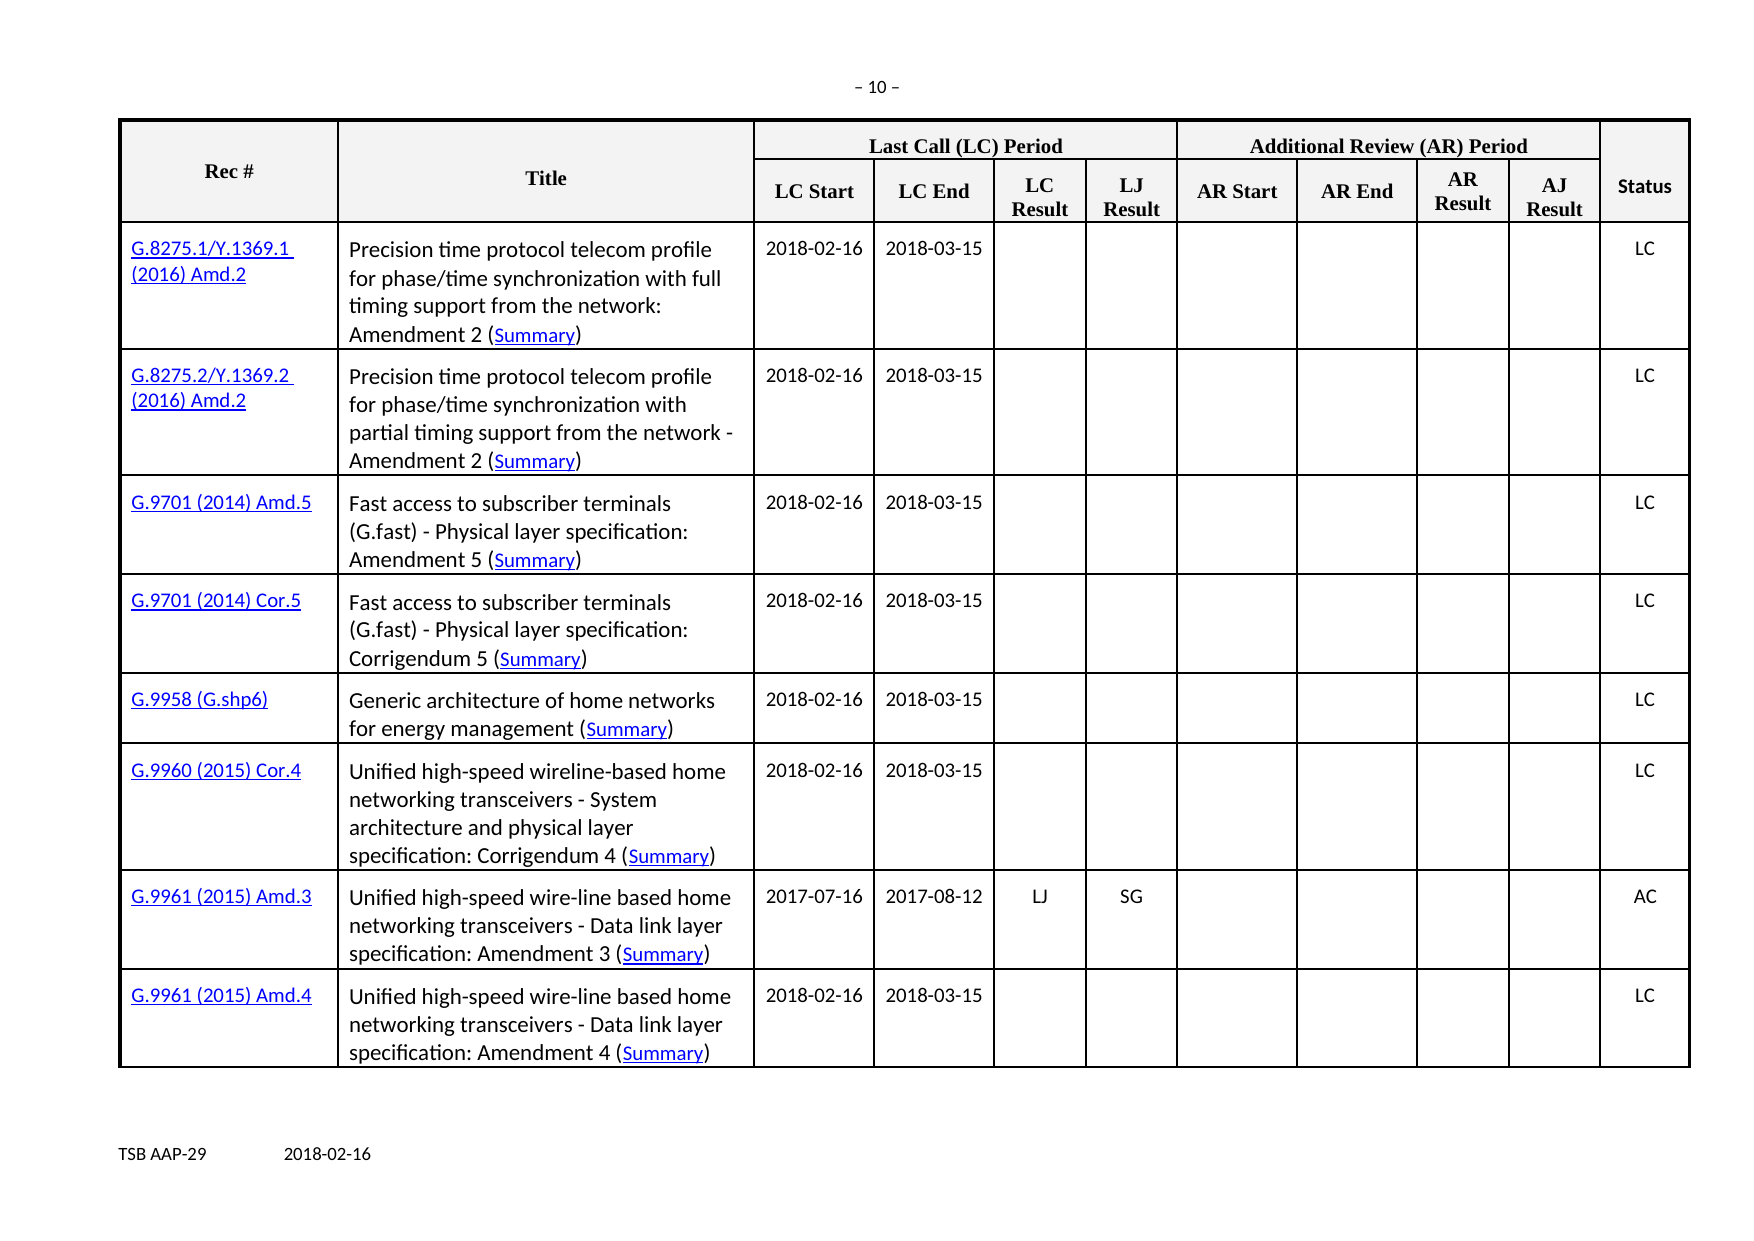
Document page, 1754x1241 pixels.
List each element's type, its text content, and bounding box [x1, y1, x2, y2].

table_cell [995, 350, 1085, 474]
table_cell [1298, 744, 1416, 869]
table_cell [1178, 871, 1296, 968]
table_cell [1087, 575, 1176, 672]
table_cell [1087, 476, 1176, 573]
table_cell 2018-02-16 [755, 350, 873, 474]
table_cell [1087, 223, 1176, 348]
table_cell LC [1601, 223, 1688, 348]
table_cell 2018-03-15 [875, 350, 993, 474]
table_cell [1087, 350, 1176, 474]
table_cell LC Result [995, 160, 1085, 221]
table_cell [1087, 744, 1176, 869]
table_cell [1298, 223, 1416, 348]
table_cell AJ Result [1510, 160, 1599, 221]
table_cell Unified high-speed wire-line based home networking transceivers - Data link layer specification: Amendment 3 (Summary) [339, 871, 753, 968]
table_cell G.9701 (2014) Amd.5 [122, 476, 337, 573]
table_cell [1510, 871, 1599, 968]
table_cell 2018-03-15 [875, 674, 993, 742]
table_cell 2018-02-16 [755, 575, 873, 672]
table_cell 2017-08-12 [875, 871, 993, 968]
table_cell [1178, 744, 1296, 869]
table_cell 2018-03-15 [875, 744, 993, 869]
table_cell Precision time protocol telecom profile for phase/time synchronization with full timing support from the network: Amendment 2 (Summary) [339, 223, 753, 348]
table_cell [995, 575, 1085, 672]
table_cell LC [1601, 350, 1688, 474]
table_cell G.9960 (2015) Cor.4 [122, 744, 337, 869]
table_cell [1178, 223, 1296, 348]
table_cell LC End [875, 160, 993, 221]
table_cell AR Result [1418, 160, 1508, 221]
table_cell [1418, 744, 1508, 869]
table_cell Generic architecture of home networks for energy management (Summary) [339, 674, 753, 742]
table_cell 2018-02-16 [755, 744, 873, 869]
table_cell [1510, 575, 1599, 672]
table_cell [1087, 970, 1176, 1066]
table_cell G.9958 (G.shp6) [122, 674, 337, 742]
table_cell [1510, 350, 1599, 474]
table_cell [1298, 350, 1416, 474]
table_cell LC [1601, 674, 1688, 742]
table_cell G.9961 (2015) Amd.3 [122, 871, 337, 968]
table_cell 2018-02-16 [755, 674, 873, 742]
table_header Last Call (LC) Period [755, 122, 1176, 158]
table_cell [1510, 223, 1599, 348]
table_cell [1298, 970, 1416, 1066]
table_cell [1418, 575, 1508, 672]
table_cell 2018-03-15 [875, 223, 993, 348]
table_cell AR Start [1178, 160, 1296, 221]
table_cell AR End [1298, 160, 1416, 221]
table_header Title [339, 122, 753, 221]
table_cell [1298, 476, 1416, 573]
table_cell [1418, 476, 1508, 573]
table_cell [1298, 674, 1416, 742]
table_header Additional Review (AR) Period [1178, 122, 1599, 158]
table_cell [1178, 350, 1296, 474]
table_cell [1418, 674, 1508, 742]
table_cell [1178, 476, 1296, 573]
table_cell [1178, 970, 1296, 1066]
table_cell 2018-02-16 [755, 476, 873, 573]
table_cell G.9701 (2014) Cor.5 [122, 575, 337, 672]
table_cell [995, 744, 1085, 869]
table_cell [1510, 970, 1599, 1066]
table_cell G.8275.1/Y.1369.1 (2016) Amd.2 [122, 223, 337, 348]
table_cell AC [1601, 871, 1688, 968]
table_cell [1178, 575, 1296, 672]
table_cell LC [1601, 744, 1688, 869]
table_cell [1418, 970, 1508, 1066]
table_cell 2018-03-15 [875, 970, 993, 1066]
table_cell 2018-02-16 [755, 970, 873, 1066]
table_cell Unified high-speed wireline-based home networking transceivers - System architecture and physical layer specification: Corrigendum 4 (Summary) [339, 744, 753, 869]
table_cell [995, 970, 1085, 1066]
table_cell LC [1601, 476, 1688, 573]
table_cell 2018-03-15 [875, 476, 993, 573]
table_cell [1418, 223, 1508, 348]
table_cell Fast access to subscriber terminals (G.fast) - Physical layer specification: Amendment 5 (Summary) [339, 476, 753, 573]
table_cell [1298, 575, 1416, 672]
table_cell 2017-07-16 [755, 871, 873, 968]
table_cell [995, 674, 1085, 742]
table_cell [1178, 674, 1296, 742]
table_cell 2018-02-16 [755, 223, 873, 348]
table_cell [1418, 350, 1508, 474]
table_cell LJ [995, 871, 1085, 968]
table_cell [1298, 871, 1416, 968]
table_header Rec # [122, 122, 337, 221]
table_cell LJ Result [1087, 160, 1176, 221]
table_cell [1510, 744, 1599, 869]
table_header Status [1601, 122, 1688, 221]
table_cell LC [1601, 575, 1688, 672]
table_cell Precision time protocol telecom profile for phase/time synchronization with partial timing support from the network - Amendment 2 (Summary) [339, 350, 753, 474]
table_cell [1510, 674, 1599, 742]
table_cell Unified high-speed wire-line based home networking transceivers - Data link layer specification: Amendment 4 (Summary) [339, 970, 753, 1066]
table_cell G.9961 (2015) Amd.4 [122, 970, 337, 1066]
table_cell 2018-03-15 [875, 575, 993, 672]
table_cell LC Start [755, 160, 873, 221]
table_cell LC [1601, 970, 1688, 1066]
table_cell [995, 223, 1085, 348]
table_cell [995, 476, 1085, 573]
table_cell SG [1087, 871, 1176, 968]
table_cell [1510, 476, 1599, 573]
table_cell G.8275.2/Y.1369.2 (2016) Amd.2 [122, 350, 337, 474]
table_cell [1418, 871, 1508, 968]
table_cell Fast access to subscriber terminals (G.fast) - Physical layer specification: Corrigendum 5 (Summary) [339, 575, 753, 672]
table_cell [1087, 674, 1176, 742]
